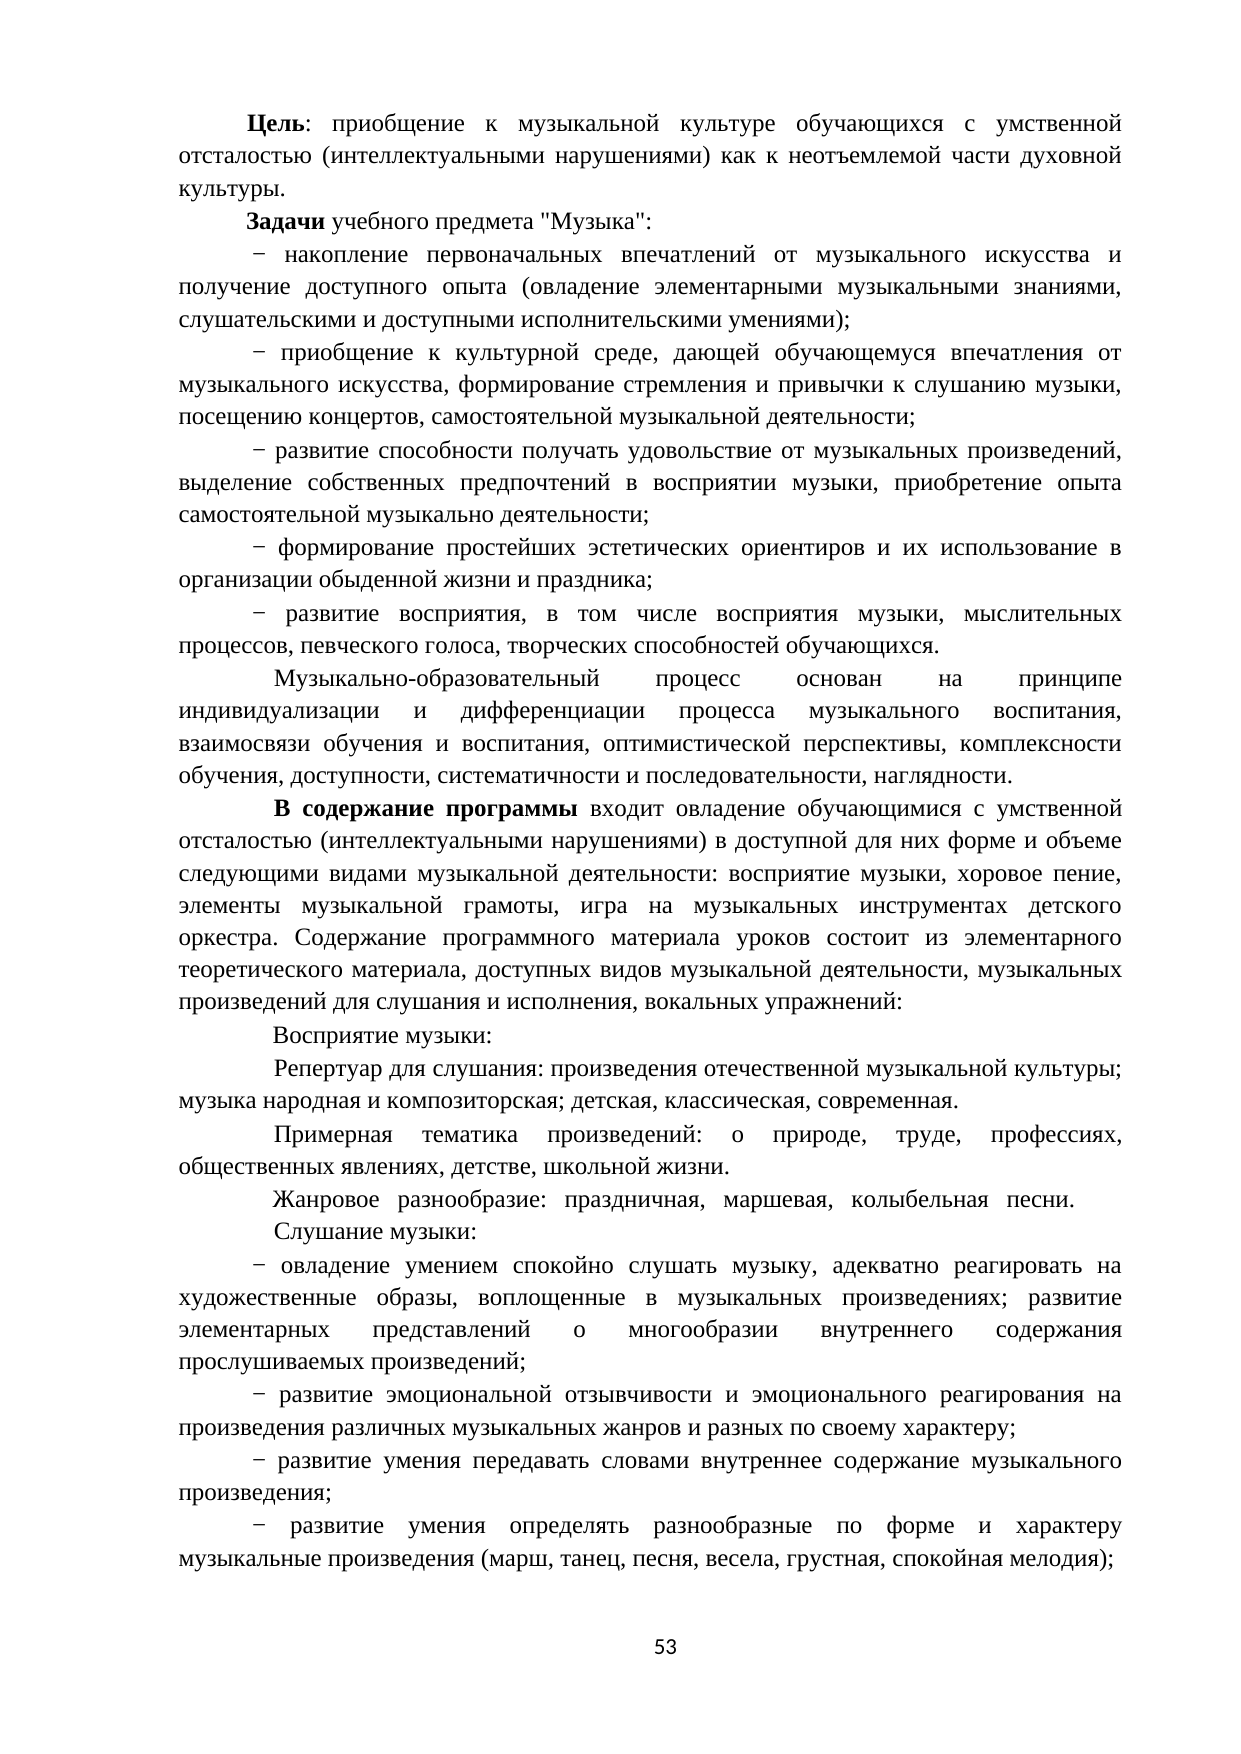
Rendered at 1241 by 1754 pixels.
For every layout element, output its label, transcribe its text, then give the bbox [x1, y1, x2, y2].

text − приобщение к культурной среде, дающей обучающемуся впечатления от музыкального искусства, формирование стремления и привычки к слушанию музыки, посещению концертов, самостоятельной музыкальной деятельности; [178, 337, 1123, 430]
text − развитие способности получать удовольствие от музыкальных произведений, выделение собственных предпочтений в восприятии музыки, приобретение опыта самостоятельной музыкально деятельности; [178, 435, 1123, 528]
text − накопление первоначальных впечатлений от музыкального искусства и получение доступного опыта (овладение элементарными музыкальными знаниями, слушательскими и доступными исполнительскими умениями); [178, 239, 1123, 332]
text Примерная тематика произведений: о природе, труде, профессиях, общественных явлениях, детстве, школьной жизни. [178, 1119, 1123, 1179]
text − развитие восприятия, в том числе восприятия музыки, мыслительных процессов, певческого голоса, творческих способностей обучающихся. [178, 598, 1123, 659]
text Цель: приобщение к музыкальной культуре обучающихся с умственной отсталостью (интеллектуальными нарушениями) как к неотъемлемой части духовной культуры. [178, 108, 1123, 201]
text − формирование простейших эстетических ориентиров и их использование в организации обыденной жизни и праздника; [178, 532, 1123, 593]
text − развитие умения определять разнообразные по форме и характеру музыкальные произведения (марш, танец, песня, весела, грустная, спокойная мелодия); [178, 1511, 1123, 1572]
text В содержание программы входит овладение обучающимися с умственной отсталостью (интеллектуальными нарушениями) в доступной для них форме и объеме следующими видами музыкальной деятельности: восприятие музыки, хоровое пение, элементы музыкальной грамоты, игра на музыкальных инструментах детского оркестра. Содержание программного материала уроков состоит из элементарного теоретического материала, доступных видов музыкальной деятельности, музыкальных произведений для слушания и исполнения, вокальных упражнений: [178, 793, 1123, 1015]
text Жанровое разнообразие: праздничная, маршевая, колыбельная песни. Слушание музыки: [272, 1184, 1075, 1245]
text − развитие умения передавать словами внутреннее содержание музыкального произведения; [178, 1445, 1123, 1506]
text − овладение умением спокойно слушать музыку, адекватно реагировать на художественные образы, воплощенные в музыкальных произведениях; развитие элементарных представлений о многообразии внутреннего содержания прослушиваемых произведений; [178, 1250, 1123, 1375]
text Задачи учебного предмета "Музыка": [246, 206, 1123, 235]
text Восприятие музыки: [272, 1020, 1123, 1048]
text Репертуар для слушания: произведения отечественной музыкальной культуры; музыка народная и композиторская; детская, классическая, современная. [178, 1053, 1123, 1114]
text Музыкально-образовательный процесс основан на принципе индивидуализации и дифференциации процесса музыкального воспитания, взаимосвязи обучения и воспитания, оптимистической перспективы, комплексности обучения, доступности, систематичности и последовательности, наглядности. [178, 663, 1123, 789]
text − развитие эмоциональной отзывчивости и эмоционального реагирования на произведения различных музыкальных жанров и разных по своему характеру; [178, 1379, 1123, 1441]
